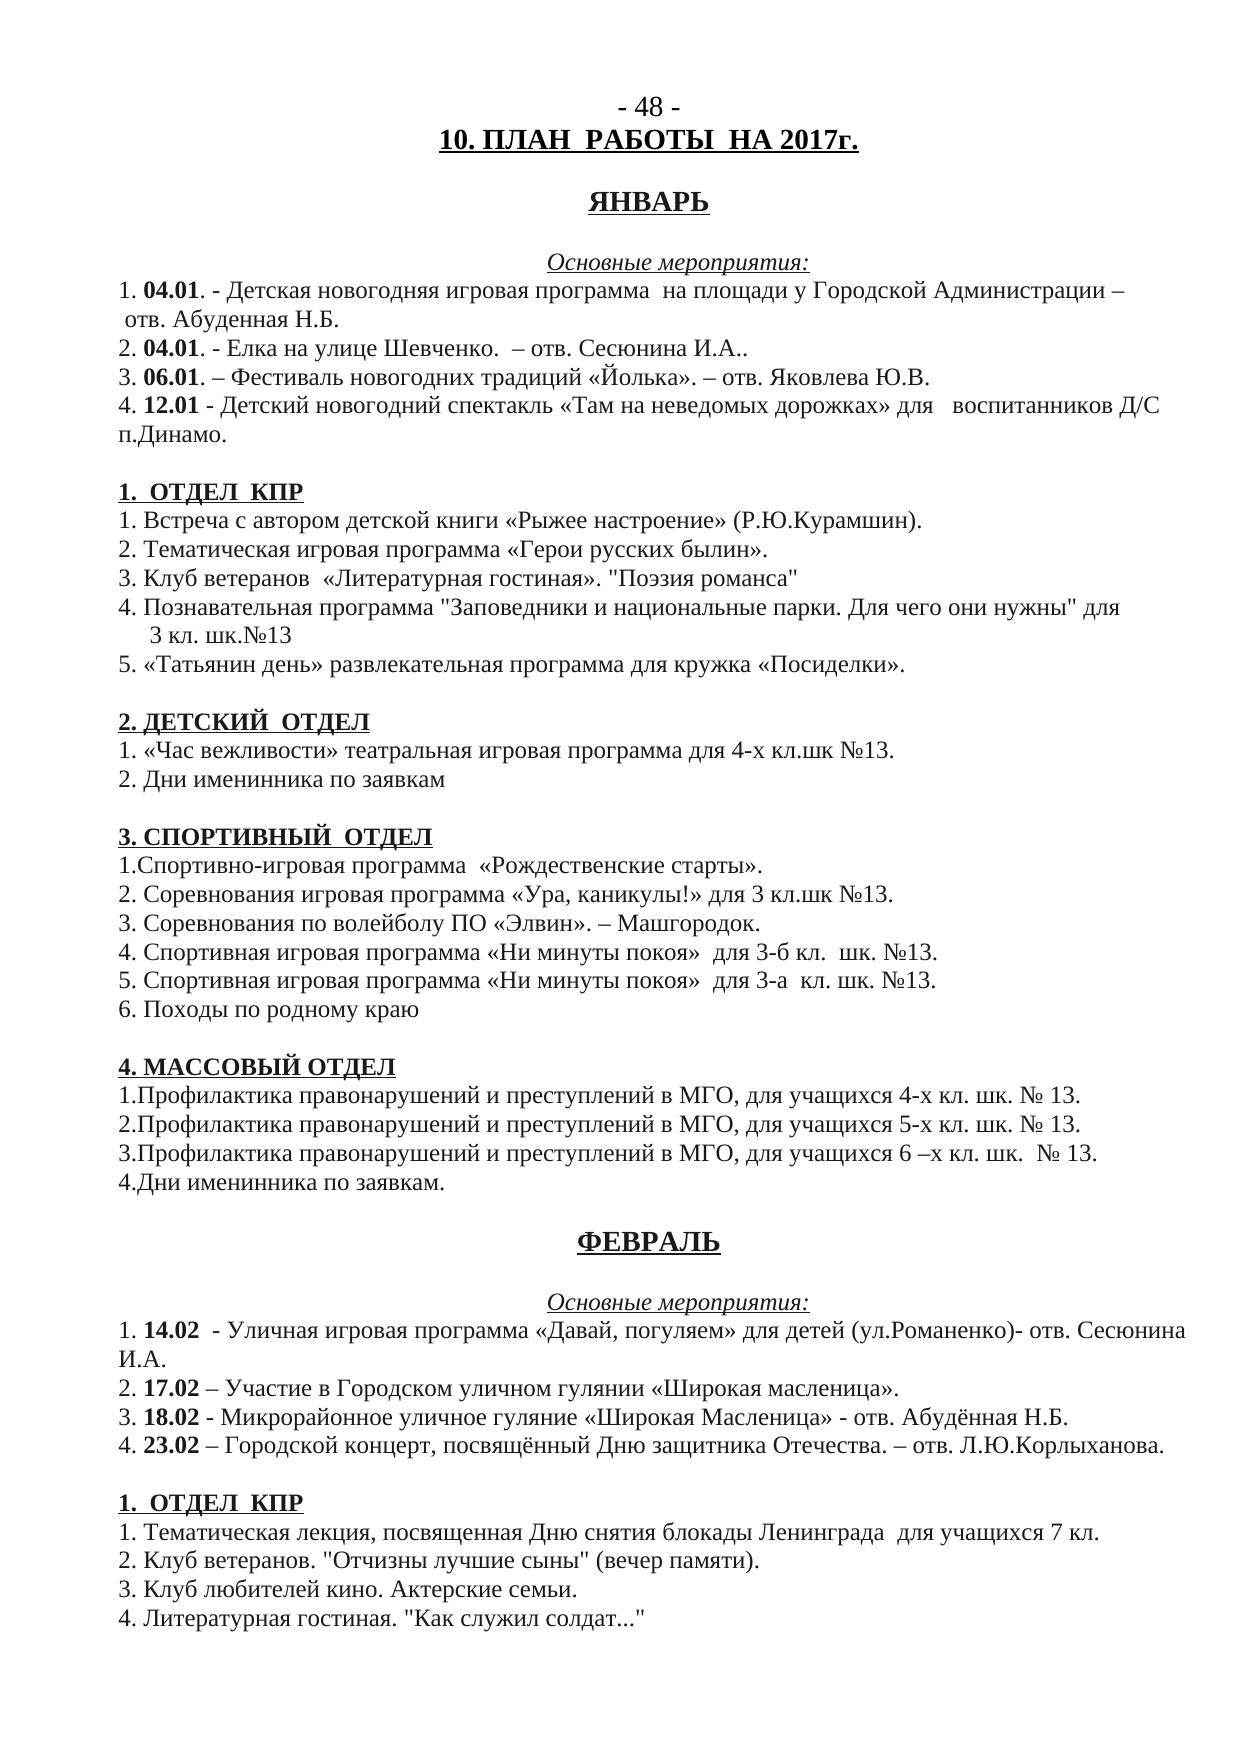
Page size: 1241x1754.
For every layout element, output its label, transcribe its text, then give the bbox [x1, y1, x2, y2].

text 2. 17.02 – Участие в Городском уличном гулянии «Широкая масленица». [118, 1373, 1231, 1402]
text 2. Соревнования игровая программа «Ура, каникулы!» для 3 кл.шк №13. [118, 879, 1181, 908]
text 1.Спортивно-игровая программа «Рождественские старты». [118, 851, 1179, 879]
text 1. ОТДЕЛ КПР [118, 477, 1179, 506]
text 3. 18.02 - Микрорайонное уличное гуляние «Широкая Масленица» - отв. Абудённая Н.Б. [118, 1402, 1231, 1430]
text 4. Литературная гостиная. "Как служил солдат..." [118, 1603, 1181, 1632]
text 1. 04.01. - Детская новогодняя игровая программа на площади у Городской Администрации – [118, 276, 1181, 304]
text 3. Клуб ветеранов «Литературная гостиная». "Поэзия романса" [118, 563, 1181, 592]
text - 48 - [118, 89, 1179, 122]
list 5. Спортивная игровая программа «Ни минуты покоя» для 3-а кл. шк. №13. [118, 966, 1181, 994]
text 2. ДЕТСКИЙ ОТДЕЛ [118, 707, 1179, 736]
text 4. 12.01 - Детский новогодний спектакль «Там на неведомых дорожках» для воспитанников Д/С п.Динамо. [118, 391, 1181, 448]
text 4. 23.02 – Городской концерт, посвящённый Дню защитника Отечества. – отв. Л.Ю.Корлыханова. [118, 1430, 1231, 1459]
text 3. СПОРТИВНЫЙ ОТДЕЛ [118, 822, 1179, 851]
text 6. Походы по родному краю [118, 994, 1179, 1023]
text 2. Тематическая игровая программа «Герои русских былин». [118, 534, 1181, 563]
text 2.Профилактика правонарушений и преступлений в МГО, для учащихся 5-х кл. шк. № 13. [118, 1109, 1181, 1138]
text 1. Тематическая лекция, посвященная Дню снятия блокады Ленинграда для учащихся 7 кл. [118, 1517, 1181, 1545]
text 1. 14.02 - Уличная игровая программа «Давай, погуляем» для детей (ул.Романенко)- отв. Сесюнина И.А. [118, 1315, 1231, 1373]
list 4. МАССОВЫЙ ОТДЕЛ [118, 1052, 1179, 1081]
text 3.Профилактика правонарушений и преступлений в МГО, для учащихся 6 –х кл. шк. № 13. [118, 1138, 1181, 1167]
text 3 кл. шк.№13 [118, 621, 1181, 649]
list 1.Профилактика правонарушений и преступлений в МГО, для учащихся 4-х кл. шк. № 13. [118, 1081, 1179, 1109]
text ФЕВРАЛЬ [118, 1224, 1179, 1258]
text 3. 06.01. – Фестиваль новогодних традиций «Йолька». – отв. Яковлева Ю.В. [118, 362, 1181, 391]
text 4.Дни именинника по заявкам. [118, 1167, 1181, 1196]
text 4. Познавательная программа "Заповедники и национальные парки. Для чего они нужны" для [118, 592, 1181, 621]
text 1. Встреча с автором детской книги «Рыжее настроение» (Р.Ю.Курамшин). [118, 506, 1181, 534]
text ЯНВАРЬ [118, 184, 1179, 218]
text Основные мероприятия: [118, 1287, 1179, 1315]
text 1. ОТДЕЛ КПР [118, 1488, 1179, 1517]
text 2. Дни именинника по заявкам [118, 764, 1179, 793]
text 2. 04.01. - Елка на улице Шевченко. – отв. Сесюнина И.А.. [118, 333, 1181, 362]
list 3. Соревнования по волейболу ПО «Элвин». – Машгородок. [118, 908, 1181, 937]
text 5. «Татьянин день» развлекательная программа для кружка «Посиделки». [118, 649, 1181, 678]
text отв. Абуденная Н.Б. [118, 304, 1181, 333]
list 4. Спортивная игровая программа «Ни минуты покоя» для 3-б кл. шк. №13. [118, 937, 1181, 966]
text 1. «Час вежливости» театральная игровая программа для 4-х кл.шк №13. [118, 736, 1181, 764]
text 3. Клуб любителей кино. Актерские семьи. [118, 1574, 1181, 1603]
text 2. Клуб ветеранов. "Отчизны лучшие сыны" (вечер памяти). [118, 1545, 1181, 1574]
text 10. ПЛАН РАБОТЫ НА 2017г. [118, 122, 1179, 156]
text Основные мероприятия: [118, 247, 1179, 276]
